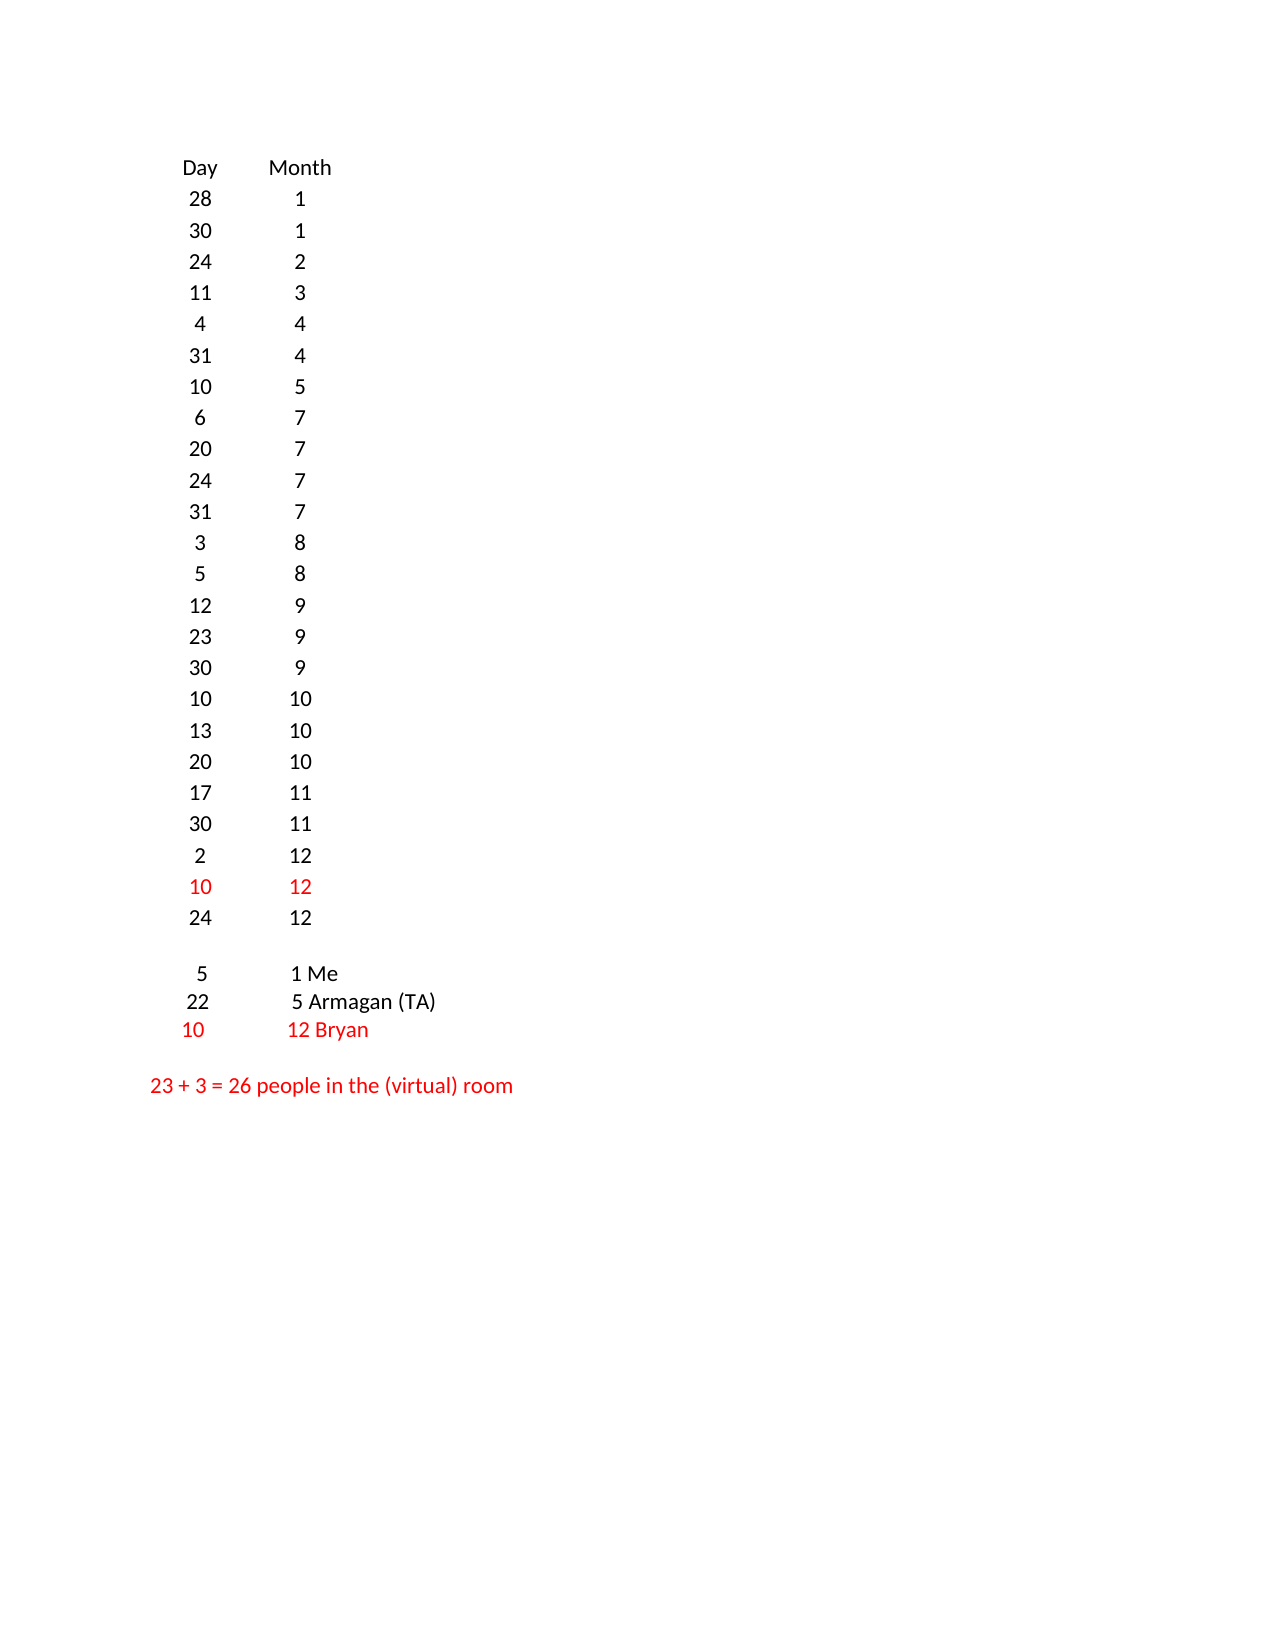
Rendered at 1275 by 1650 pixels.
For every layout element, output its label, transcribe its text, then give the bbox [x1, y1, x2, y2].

text 10 12 Bryan [150, 1015, 1125, 1043]
table_cell 12 [250, 869, 350, 900]
table_header Day [150, 150, 250, 181]
table_cell 20 [150, 431, 250, 462]
table_cell 12 [250, 838, 350, 869]
table_cell 11 [150, 275, 250, 306]
table_cell 10 [150, 681, 250, 712]
table_cell 7 [250, 431, 350, 462]
table_cell 10 [250, 744, 350, 775]
table_cell 4 [250, 306, 350, 337]
table_cell 11 [250, 806, 350, 837]
table_cell 1 [250, 213, 350, 244]
table_cell 9 [250, 650, 350, 681]
table_cell 7 [250, 400, 350, 431]
text 22 5 Armagan (TA) [150, 987, 1125, 1015]
table_cell 24 [150, 463, 250, 494]
table_cell 8 [250, 525, 350, 556]
table_cell 10 [250, 713, 350, 744]
table_cell 20 [150, 744, 250, 775]
table_cell 30 [150, 650, 250, 681]
table_cell 10 [150, 369, 250, 400]
table_cell 7 [250, 463, 350, 494]
table_cell 28 [150, 181, 250, 212]
table_cell 2 [250, 244, 350, 275]
table_cell 17 [150, 775, 250, 806]
table_cell 30 [150, 213, 250, 244]
text 5 1 Me [150, 959, 1125, 987]
table_cell 13 [150, 713, 250, 744]
table_cell 9 [250, 619, 350, 650]
table_cell 8 [250, 556, 350, 587]
table_cell 9 [250, 588, 350, 619]
table_cell 3 [150, 525, 250, 556]
table_cell 24 [150, 900, 250, 931]
table_cell 11 [250, 775, 350, 806]
table_cell 1 [250, 181, 350, 212]
table_cell 6 [150, 400, 250, 431]
table_cell 4 [250, 338, 350, 369]
table_cell 31 [150, 338, 250, 369]
table_cell 5 [150, 556, 250, 587]
table_cell 4 [150, 306, 250, 337]
table_cell 30 [150, 806, 250, 837]
table_header Month [250, 150, 350, 181]
table_cell 31 [150, 494, 250, 525]
table_cell 2 [150, 838, 250, 869]
table_cell 24 [150, 244, 250, 275]
table_cell 5 [250, 369, 350, 400]
table_cell 10 [150, 869, 250, 900]
table_cell 10 [250, 681, 350, 712]
table_cell 23 [150, 619, 250, 650]
table_cell 3 [250, 275, 350, 306]
table_cell 12 [250, 900, 350, 931]
table_cell 12 [150, 588, 250, 619]
text 23 + 3 = 26 people in the (virtual) room [150, 1071, 1125, 1099]
table_cell 7 [250, 494, 350, 525]
